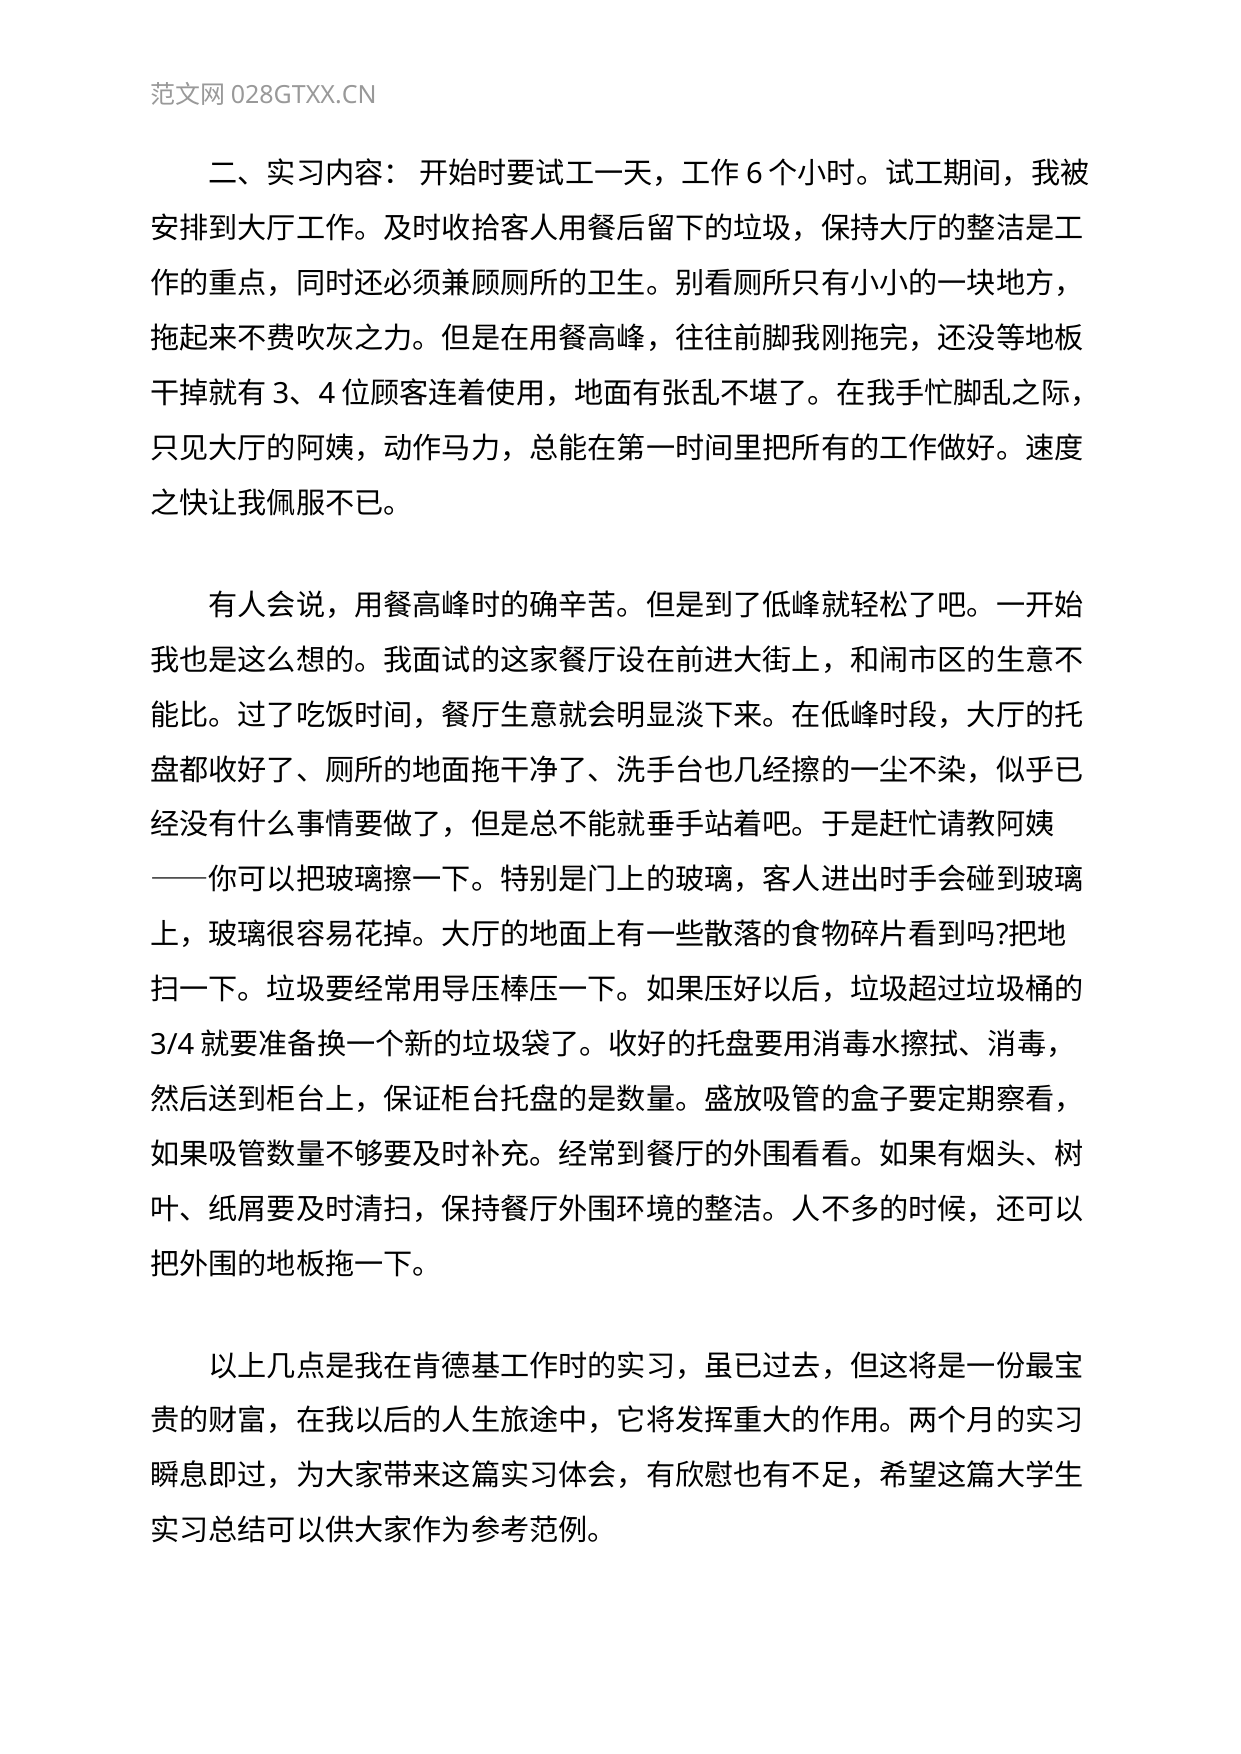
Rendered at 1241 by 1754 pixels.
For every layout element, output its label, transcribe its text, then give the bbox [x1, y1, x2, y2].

text 以上几点是我在肯德基工作时的实习，虽已过去，但这将是一份最宝贵的财富，在我以后的人生旅途中，它将发挥重大的作用。两个月的实习瞬息即过，为大家带来这篇实习体会，有欣慰也有不足，希望这篇大学生实习总结可以供大家作为参考范例。 [150, 1342, 1090, 1549]
text 二、实习内容： 开始时要试工一天，工作6个小时。试工期间，我被安排到大厅工作。及时收拾客人用餐后留下的垃圾，保持大厅的整洁是工作的重点，同时还必须兼顾厕所的卫生。别看厕所只有小小的一块地方，拖起来不费吹灰之力。但是在用餐高峰，往往前脚我刚拖完，还没等地板干掉就有3、4位顾客连着使用，地面有张乱不堪了。在我手忙脚乱之际，只见大厅的阿姨，动作马力，总能在第一时间里把所有的工作做好。速度之快让我佩服不已。 [150, 150, 1090, 522]
text 有人会说，用餐高峰时的确辛苦。但是到了低峰就轻松了吧。一开始我也是这么想的。我面试的这家餐厅设在前进大街上，和闹市区的生意不能比。过了吃饭时间，餐厅生意就会明显淡下来。在低峰时段，大厅的托盘都收好了、厕所的地面拖干净了、洗手台也几经擦的一尘不染，似乎已经没有什么事情要做了，但是总不能就垂手站着吧。于是赶忙请教阿姨——你可以把玻璃擦一下。特别是门上的玻璃，客人进出时手会碰到玻璃上，玻璃很容易花掉。大厅的地面上有一些散落的食物碎片看到吗?把地扫一下。垃圾要经常用导压棒压一下。如果压好以后，垃圾超过垃圾桶的3/4就要准备换一个新的垃圾袋了。收好的托盘要用消毒水擦拭、消毒，然后送到柜台上，保证柜台托盘的是数量。盛放吸管的盒子要定期察看，如果吸管数量不够要及时补充。经常到餐厅的外围看看。如果有烟头、树叶、纸屑要及时清扫，保持餐厅外围环境的整洁。人不多的时候，还可以把外围的地板拖一下。 [150, 581, 1090, 1283]
